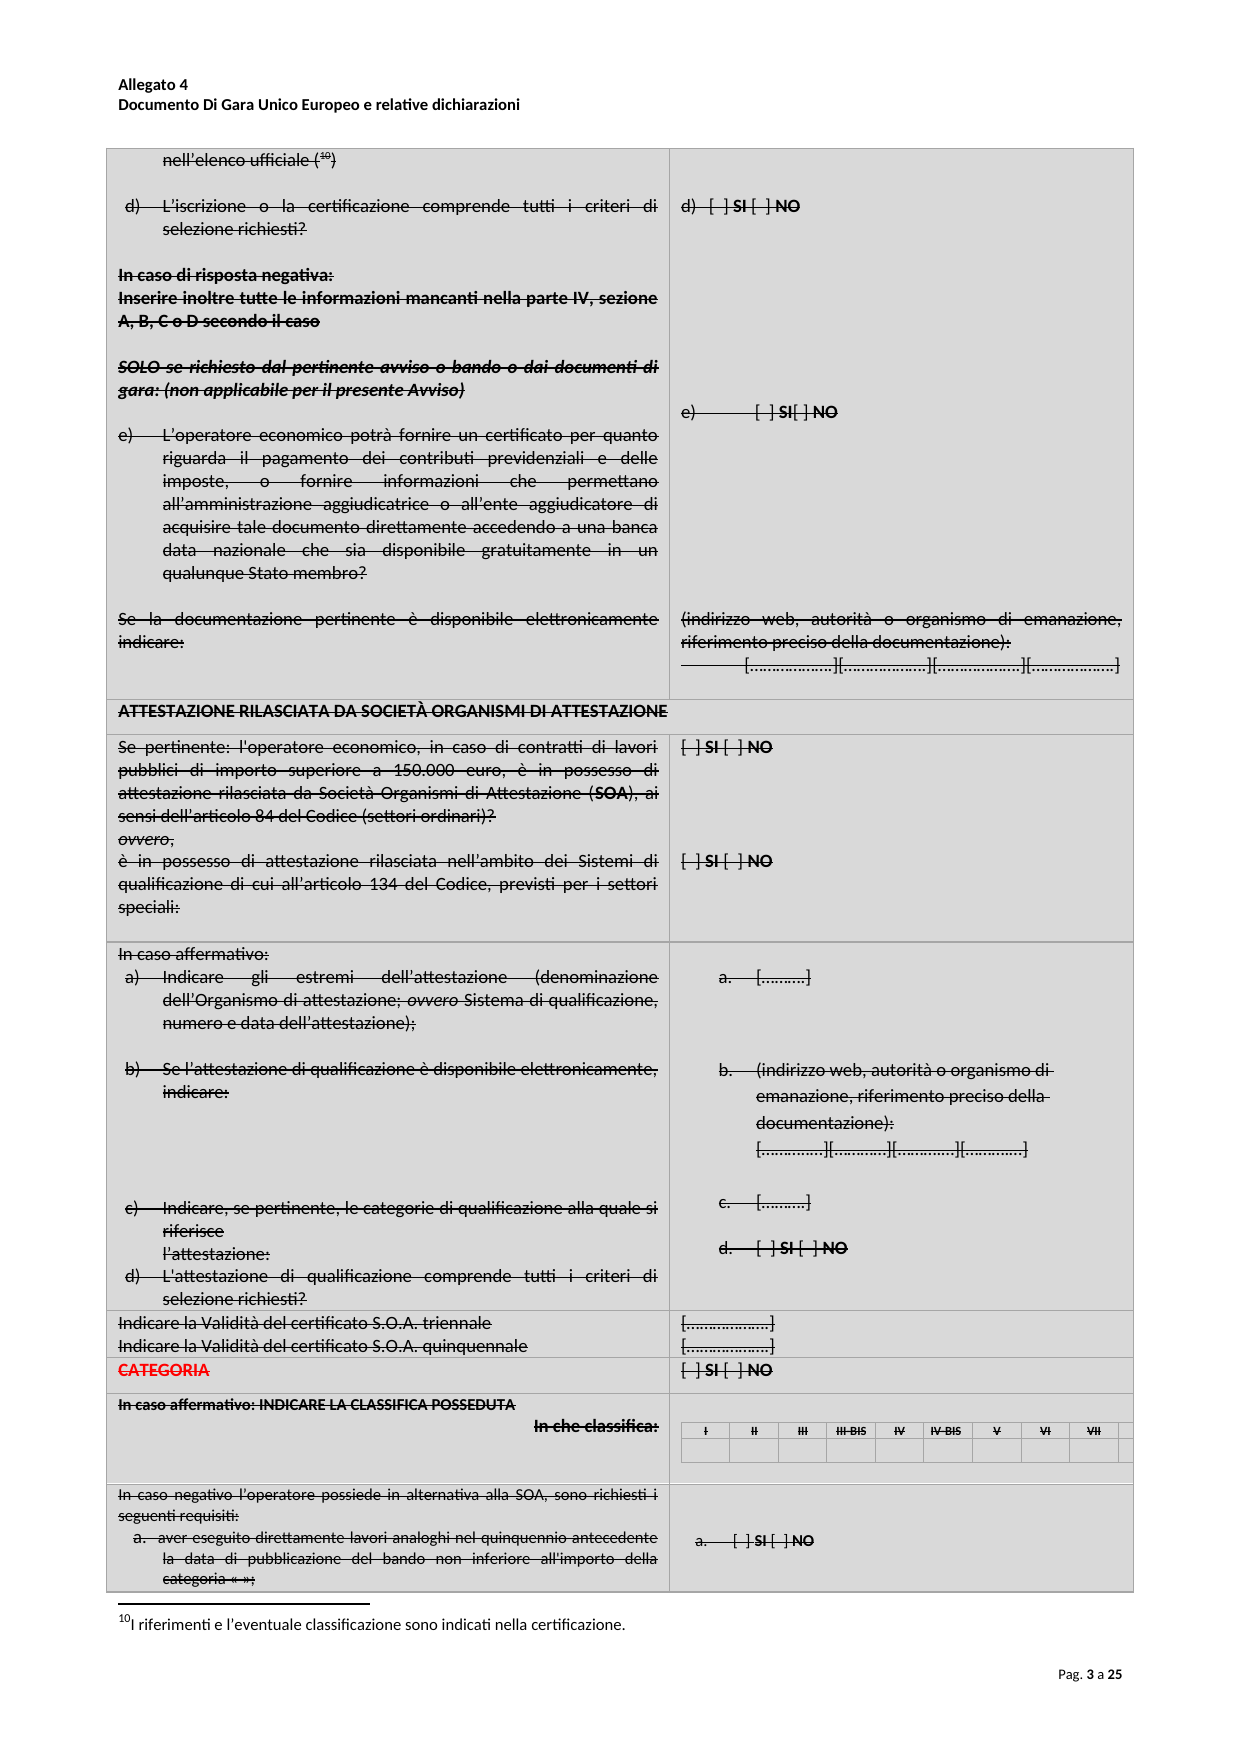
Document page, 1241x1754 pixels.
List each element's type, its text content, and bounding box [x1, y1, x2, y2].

table_cell In caso affermativo: Indicare gli estremi dell’attestazione (denominazione dell’Organismo di attestazione; ovvero Sistema di qualificazione, numero e data dell’attestazione); Se l’attestazione di qualificazione è disponibile elettronicamente, indicare: Indicare, se pertinente, le categorie di qualificazione alla quale si riferisce l’attestazione: L'attestazione di qualificazione comprende tutti i criteri di selezione richiesti? [107, 943, 669, 1310]
table_cell [……………….] [……………….] [670, 1311, 1133, 1357]
table_cell In caso affermativo: INDICARE LA CLASSIFICA POSSEDUTA In che classifica: [107, 1394, 669, 1483]
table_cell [107, 1485, 669, 1591]
table_cell CATEGORIA [107, 1358, 669, 1393]
table_cell ATTESTAZIONE RILASCIATA DA SOCIETÀ ORGANISMI DI ATTESTAZIONE [107, 700, 1133, 734]
table_cell Se pertinente: l'operatore economico, in caso di contratti di lavori pubblici di importo superiore a 150.000 euro, è in possesso di attestazione rilasciata da Società Organismi di Attestazione (SOA), ai sensi dell’articolo 84 del Codice (settori ordinari)? ovvero, è in possesso di attestazione rilasciata nell’ambito dei Sistemi di qualificazione di cui all’articolo 134 del Codice, previsti per i settori speciali: [107, 735, 669, 941]
table_cell [……….] (indirizzo web, autorità o organismo di emanazione, riferimento preciso della documentazione): [………..…][…………][……….…][……….…] [……….] [ ] SI [ ] NO [670, 943, 1133, 1310]
table_cell Indicare la Validità del certificato S.O.A. triennale Indicare la Validità del certificato S.O.A. quinquennale [107, 1311, 669, 1357]
table_cell [ ] SI [ ] NO [670, 1358, 1133, 1393]
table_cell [670, 1485, 1133, 1591]
table_cell [ ] SI [ ] NO [ ] SI [ ] NO [670, 735, 1133, 941]
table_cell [107, 149, 669, 699]
table_cell [670, 1394, 1133, 1483]
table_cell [670, 149, 1133, 699]
